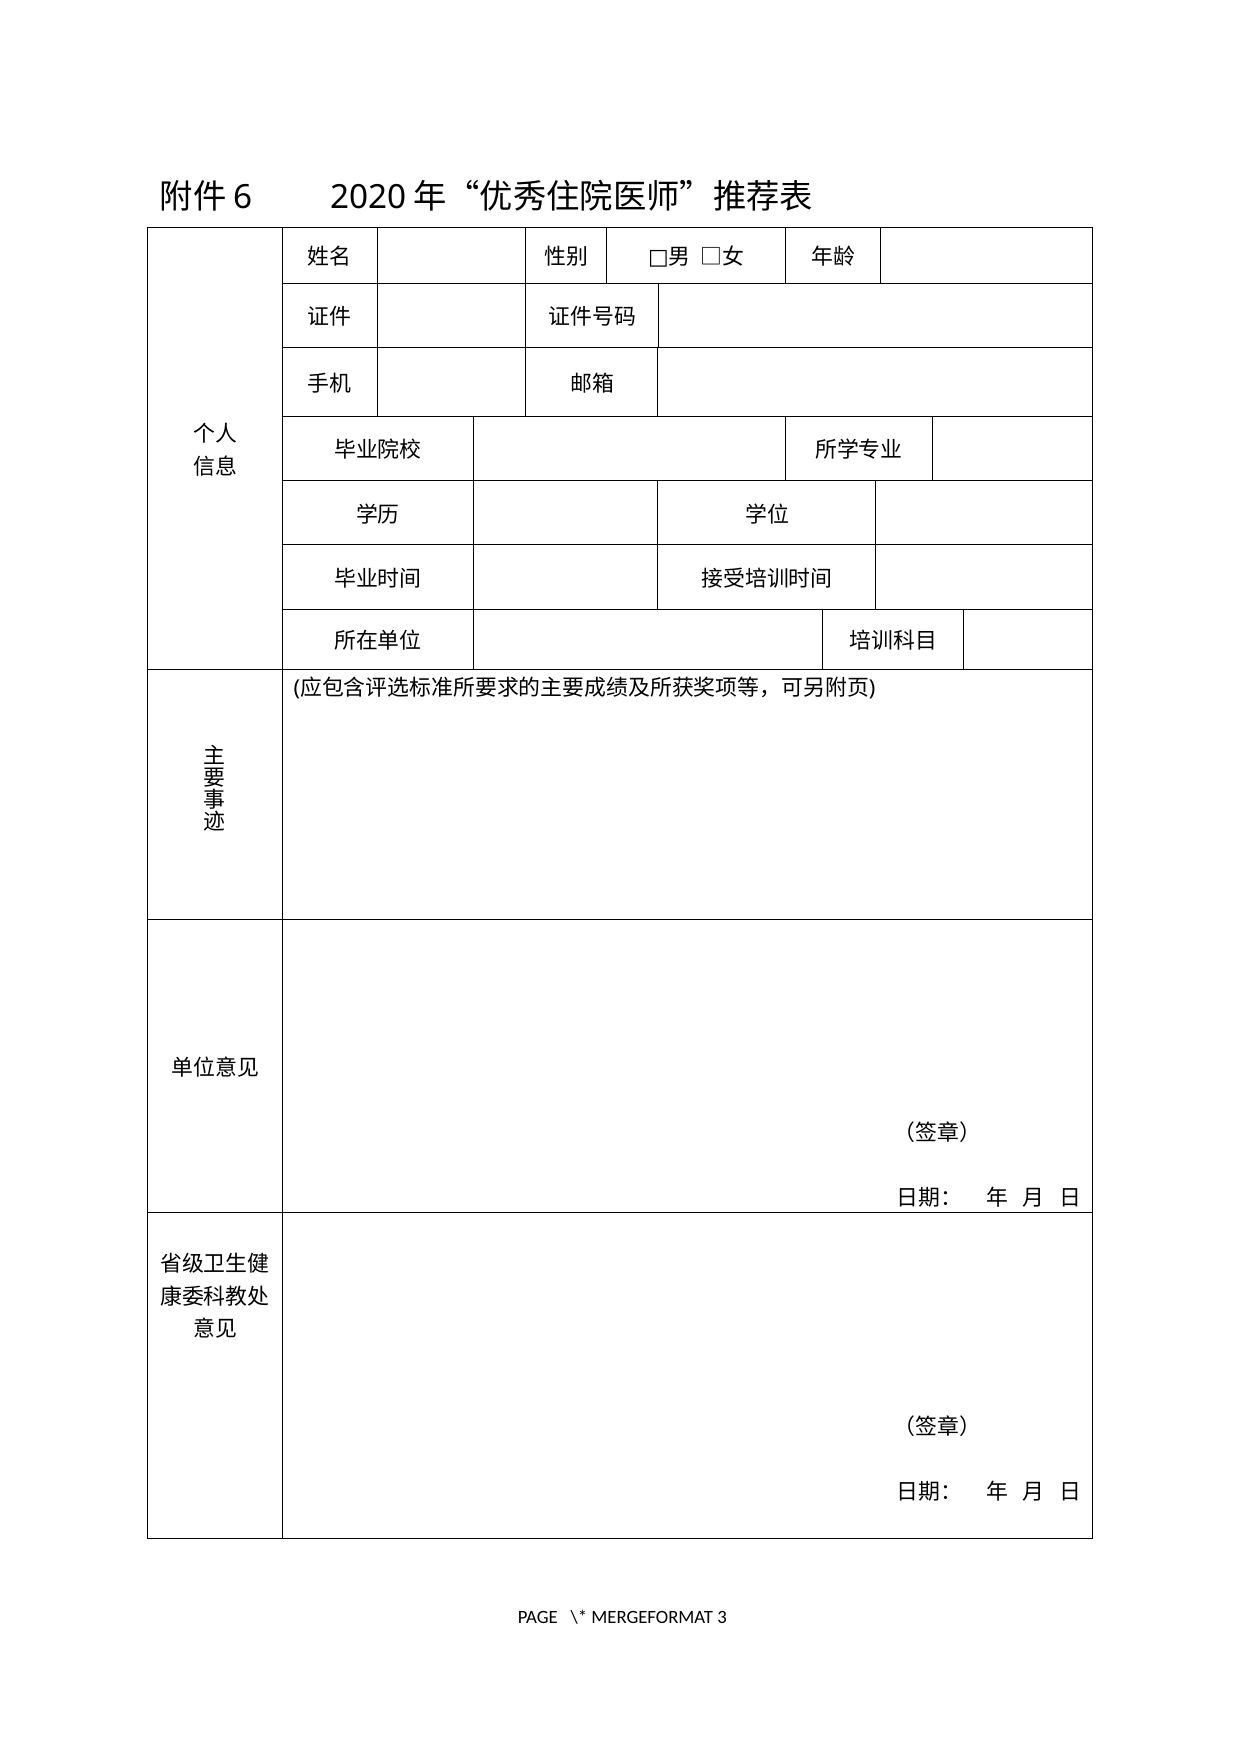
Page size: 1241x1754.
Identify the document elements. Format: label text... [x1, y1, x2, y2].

table_cell [964, 610, 1092, 669]
table_header [881, 228, 1092, 282]
table_cell [378, 348, 525, 416]
table_cell 学历 [283, 481, 473, 544]
table_cell [658, 348, 1092, 416]
table_cell 证件号码 [526, 284, 658, 347]
text 附件6 2020年“优秀住院医师”推荐表 [159, 162, 1081, 227]
table_header 姓名 [283, 228, 377, 282]
table_header □男 □女 [607, 228, 785, 282]
table_cell （签章） 日期： 年 月 日 [283, 920, 1092, 1212]
table_cell 培训科目 [823, 610, 963, 669]
table_header 年龄 [786, 228, 880, 282]
table_cell 主要事迹 [148, 670, 282, 919]
table_cell （签章） 日期： 年 月 日 [283, 1213, 1092, 1538]
table_cell 接受培训时间 [658, 545, 875, 608]
table_cell [933, 417, 1092, 480]
table_cell 所学专业 [786, 417, 932, 480]
table_header 个人 信息 [148, 228, 282, 669]
table_cell 手机 [283, 348, 377, 416]
table_cell [474, 610, 822, 669]
table_header [378, 228, 525, 282]
table_cell [378, 284, 525, 347]
table_cell [659, 284, 1092, 347]
table_cell [876, 545, 1092, 608]
table_cell 邮箱 [526, 348, 657, 416]
table_cell [876, 481, 1092, 544]
table_cell 单位意见 [148, 920, 282, 1212]
table_cell 证件 [283, 284, 377, 347]
table_cell 毕业院校 [283, 417, 473, 480]
table_cell 毕业时间 [283, 545, 473, 608]
table_cell [474, 417, 785, 480]
table_header 性别 [526, 228, 606, 282]
table_cell [474, 481, 657, 544]
table_cell 所在单位 [283, 610, 473, 669]
table_cell 学位 [658, 481, 875, 544]
table_cell [474, 545, 657, 608]
table_cell 省级卫生健康委科教处意见 [148, 1213, 282, 1538]
table_cell (应包含评选标准所要求的主要成绩及所获奖项等，可另附页) [283, 670, 1092, 919]
